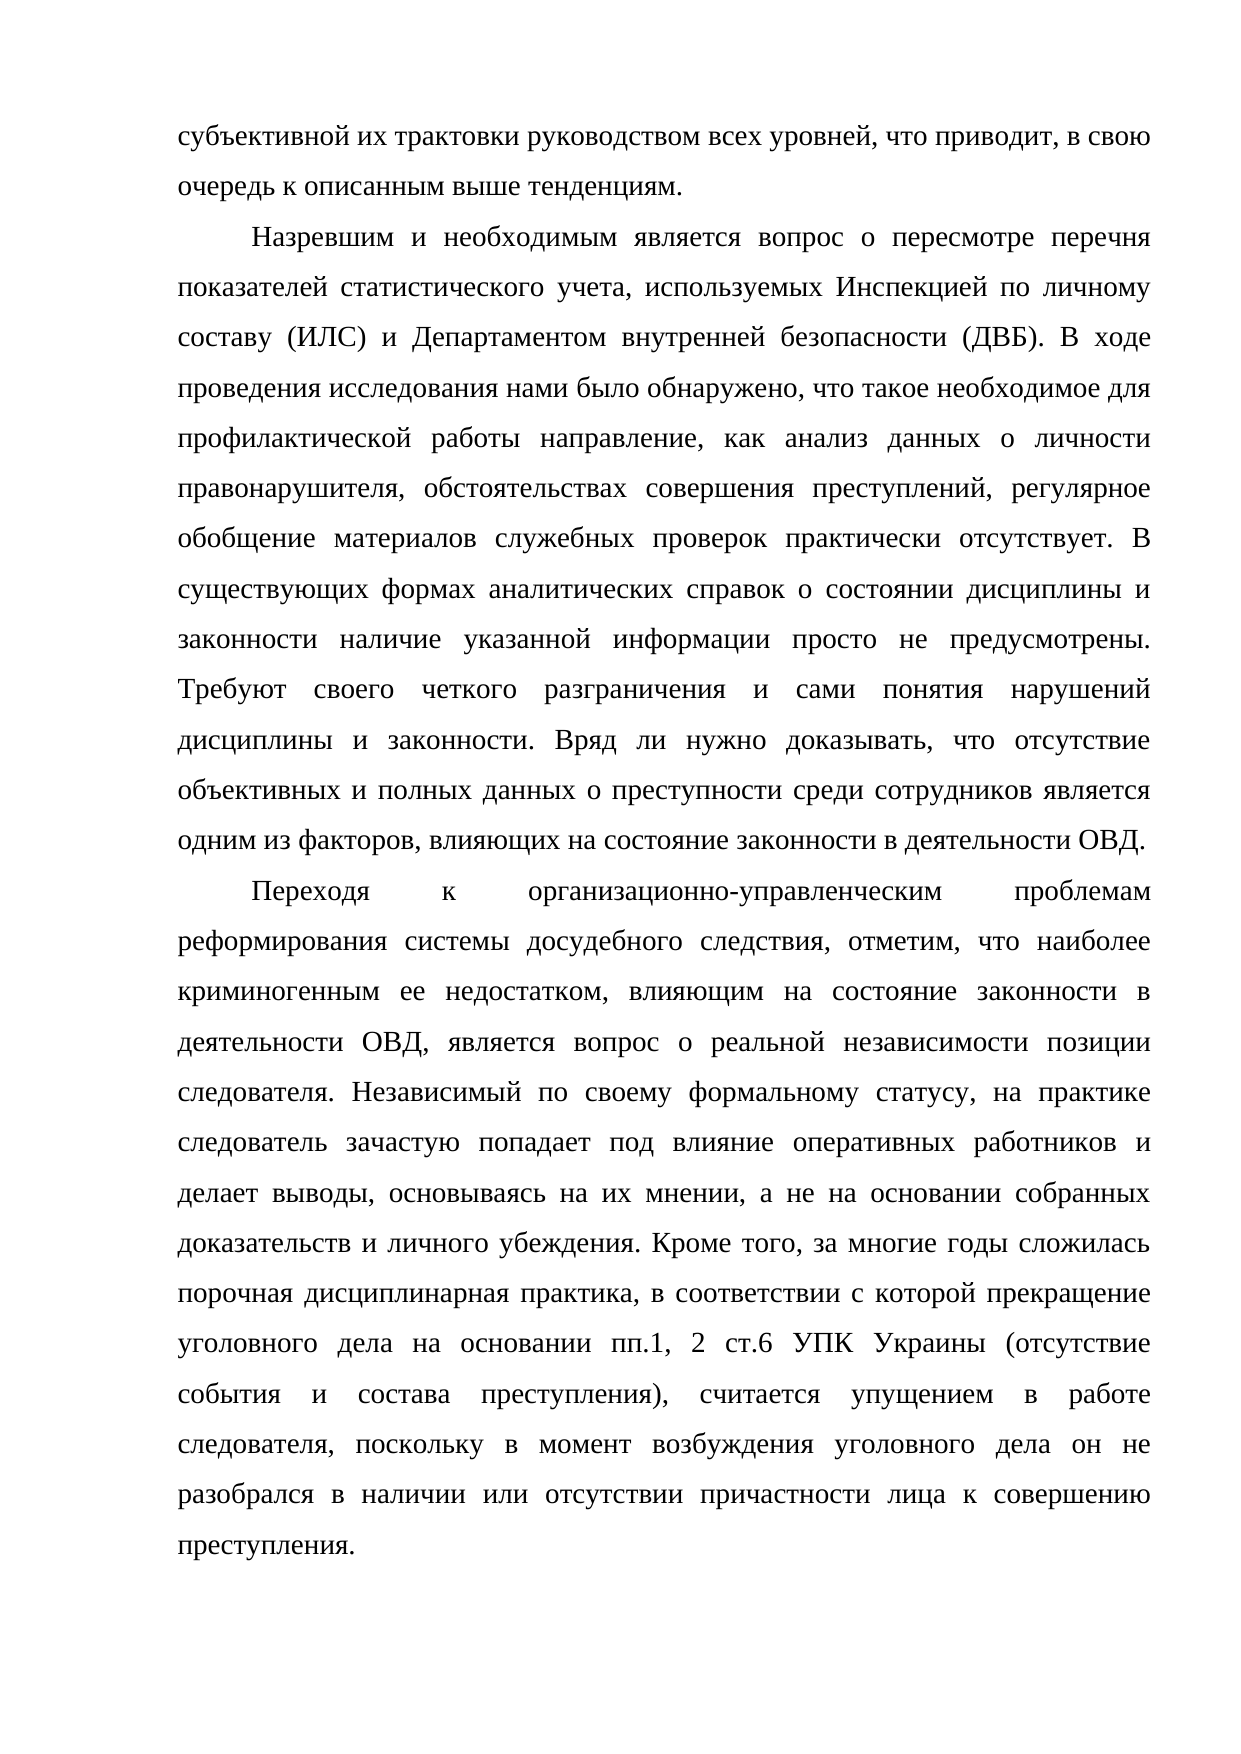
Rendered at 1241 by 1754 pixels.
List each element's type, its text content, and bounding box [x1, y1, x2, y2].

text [177, 118, 1152, 202]
text Переходя к организационно-управленческим проблемам реформирования системы досудебного следствия, отметим, что наиболее криминогенным ее недостатком, влияющим на состояние законности в деятельности ОВД, является вопрос о реальной независимости позиции следователя. Независимый по своему формальному статусу, на практике следователь зачастую попадает под влияние оперативных работников и делает выводы, основываясь на их мнении, а не на основании собранных доказательств и личного убеждения. Кроме того, за многие годы сложилась порочная дисциплинарная практика, в соответствии с которой прекращение уголовного дела на основании пп.1, 2 ст.6 УПК Украины (отсутствие события и состава преступления), считается упущением в работе следователя, поскольку в момент возбуждения уголовного дела он не разобрался в наличии или отсутствии причастности лица к совершению преступления. [177, 873, 1152, 1560]
text Назревшим и необходимым является вопрос о пересмотре перечня показателей статистического учета, используемых Инспекцией по личному составу (ИЛС) и Департаментом внутренней безопасности (ДВБ). В ходе проведения исследования нами было обнаружено, что такое необходимое для профилактической работы направление, как анализ данных о личности правонарушителя, обстоятельствах совершения преступлений, регулярное обобщение материалов служебных проверок практически отсутствует. В существующих формах аналитических справок о состоянии дисциплины и законности наличие указанной информации просто не предусмотрены. Требуют своего четкого разграничения и сами понятия нарушений дисциплины и законности. Вряд ли нужно доказывать, что отсутствие объективных и полных данных о преступности среди сотрудников является одним из факторов, влияющих на состояние законности в деятельности ОВД. [177, 219, 1152, 856]
